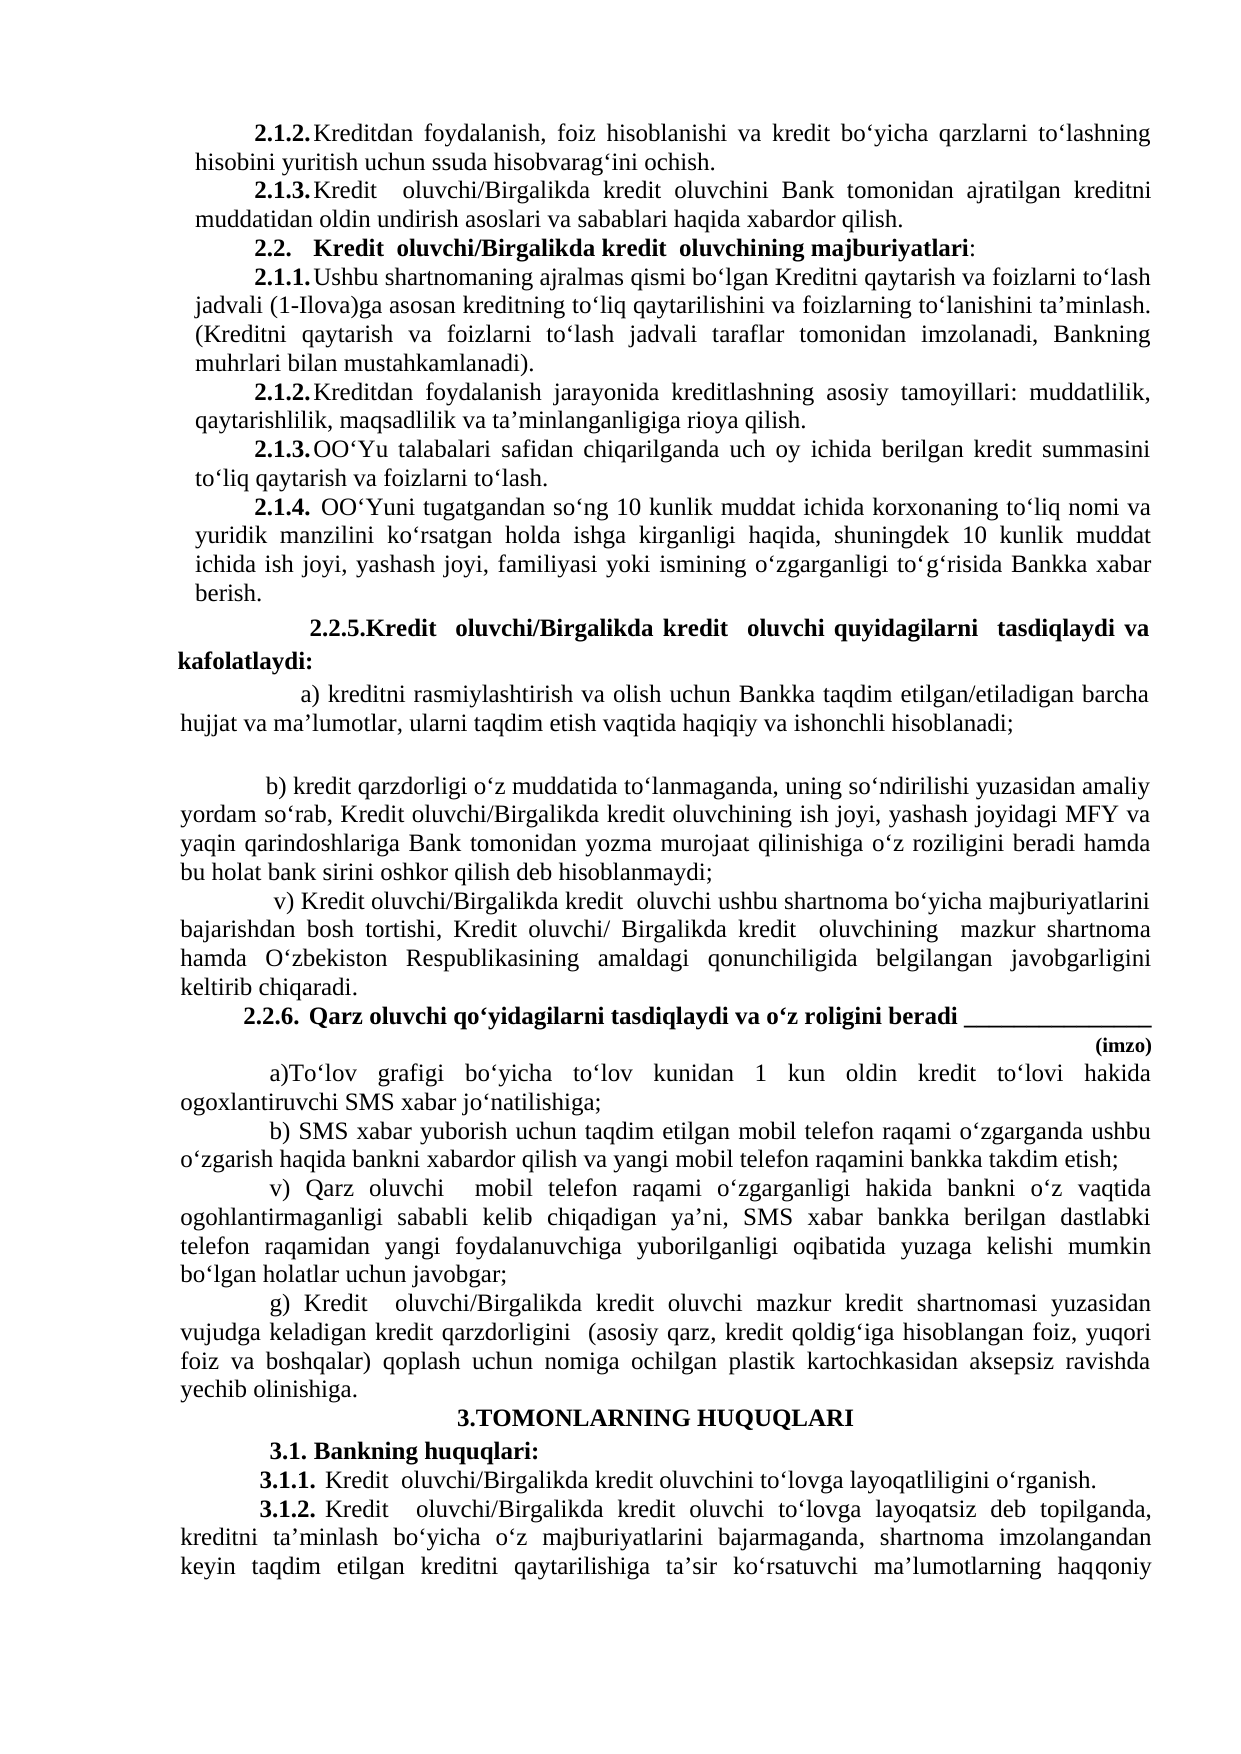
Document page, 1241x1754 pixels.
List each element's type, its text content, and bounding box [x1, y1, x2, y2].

list Bankning huquqlari: [180, 1436, 1152, 1465]
text g) Kredit oluvchi/Birgalikda kredit oluvchi mazkur kredit shartnomasi yuzasidan vujudga keladigan kredit qarzdorligini (asosiy qarz, kredit qoldig‘iga hisoblangan foiz, yuqori foiz va boshqalar) qoplash uchun nomiga ochilgan plastik kartochkasidan aksepsiz ravishda yechib olinishiga. [180, 1288, 1152, 1403]
list Kreditdan foydalanish, foiz hisoblanishi va kredit bo‘yicha qarzlarni to‘lashning hisobini yuritish uchun ssuda hisobvarag‘ini ochish. [195, 118, 1152, 176]
list OO‘Yu talabalari safidan chiqarilganda uch oy ichida berilgan kredit summasini to‘liq qaytarish va foizlarni to‘lash. [195, 434, 1152, 492]
text v) Qarz oluvchi mobil telefon raqami o‘zgarganligi hakida bankni o‘z vaqtida ogohlantirmaganligi sababli kelib chiqadigan ya’ni, SMS xabar bankka berilgan dastlabki telefon raqamidan yangi foydalanuvchiga yuborilganligi oqibatida yuzaga kelishi mumkin bo‘lgan holatlar uchun javobgar; [180, 1173, 1152, 1288]
list Kreditdan foydalanish jarayonida kreditlashning asosiy tamoyillari: muddatlilik, qaytarishlilik, maqsadlilik va ta’minlanganligiga rioya qilish. [195, 377, 1152, 434]
list Kredit oluvchi/Birgalikda kredit oluvchini to‘lovga layoqatliligini o‘rganish. [180, 1465, 1152, 1494]
text a)To‘lov grafigi bo‘yicha to‘lov kunidan 1 kun oldin kredit to‘lovi hakida ogoxlantiruvchi SMS xabar jo‘natilishiga; [180, 1058, 1152, 1116]
text b) kredit qarzdorligi o‘z muddatida to‘lanmaganda, uning so‘ndirilishi yuzasidan amaliy yordam so‘rab, Kredit oluvchi/Birgalikda kredit oluvchining ish joyi, yashash joyidagi MFY va yaqin qarindoshlariga Bank tomonidan yozma murojaat qilinishiga o‘z roziligini beradi hamda bu holat bank sirini oshkor qilish deb hisoblanmaydi; [180, 771, 1152, 886]
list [180, 1494, 1152, 1580]
list Qarz oluvchi qo‘yidagilarni tasdiqlaydi va o‘z roligini beradi _______________ (imzo) [180, 1001, 1152, 1058]
list OO‘Yuni tugatgandan so‘ng 10 kunlik muddat ichida korxonaning to‘liq nomi va yuridik manzilini ko‘rsatgan holda ishga kirganligi haqida, shuningdek 10 kunlik muddat ichida ish joyi, yashash joyi, familiyasi yoki ismining o‘zgarganligi to‘g‘risida Bankka xabar berish. [195, 492, 1152, 607]
text v) Kredit oluvchi/Birgalikda kredit oluvchi ushbu shartnoma bo‘yicha majburiyatlarini bajarishdan bosh tortishi, Kredit oluvchi/ Birgalikda kredit oluvchining mazkur shartnoma hamda O‘zbekiston Respublikasining amaldagi qonunchiligida belgilangan javobgarligini keltirib chiqaradi. [180, 886, 1152, 1001]
text 3.TOMONLARNING HUQUQLARI [180, 1403, 1152, 1432]
text b) SMS xabar yuborish uchun taqdim etilgan mobil telefon raqami o‘zgarganda ushbu o‘zgarish haqida bankni xabardor qilish va yangi mobil telefon raqamini bankka takdim etish; [180, 1116, 1152, 1173]
list Ushbu shartnomaning ajralmas qismi bo‘lgan Kreditni qaytarish va foizlarni to‘lash jadvali (1-Ilova)ga asosan kreditning to‘liq qaytarilishini va foizlarning to‘lanishini ta’minlash. (Kreditni qaytarish va foizlarni to‘lash jadvali taraflar tomonidan imzolanadi, Bankning muhrlari bilan mustahkamlanadi). [195, 262, 1152, 377]
list Kredit oluvchi/Birgalikda kredit oluvchini Bank tomonidan ajratilgan kreditni muddatidan oldin undirish asoslari va sabablari haqida xabardor qilish. [195, 176, 1152, 233]
text a) kreditni rasmiylashtirish va olish uchun Bankka taqdim etilgan/etiladigan barcha hujjat va ma’lumotlar, ularni taqdim etish vaqtida haqiqiy va ishonchli hisoblanadi; [180, 679, 1152, 737]
text 2.2.5.Kredit oluvchi/Birgalikda kredit oluvchi quyidagilarni tasdiqlaydi va kafolatlaydi: [141, 613, 1152, 675]
list Kredit oluvchi/Birgalikda kredit oluvchining majburiyatlari: [195, 233, 1152, 262]
